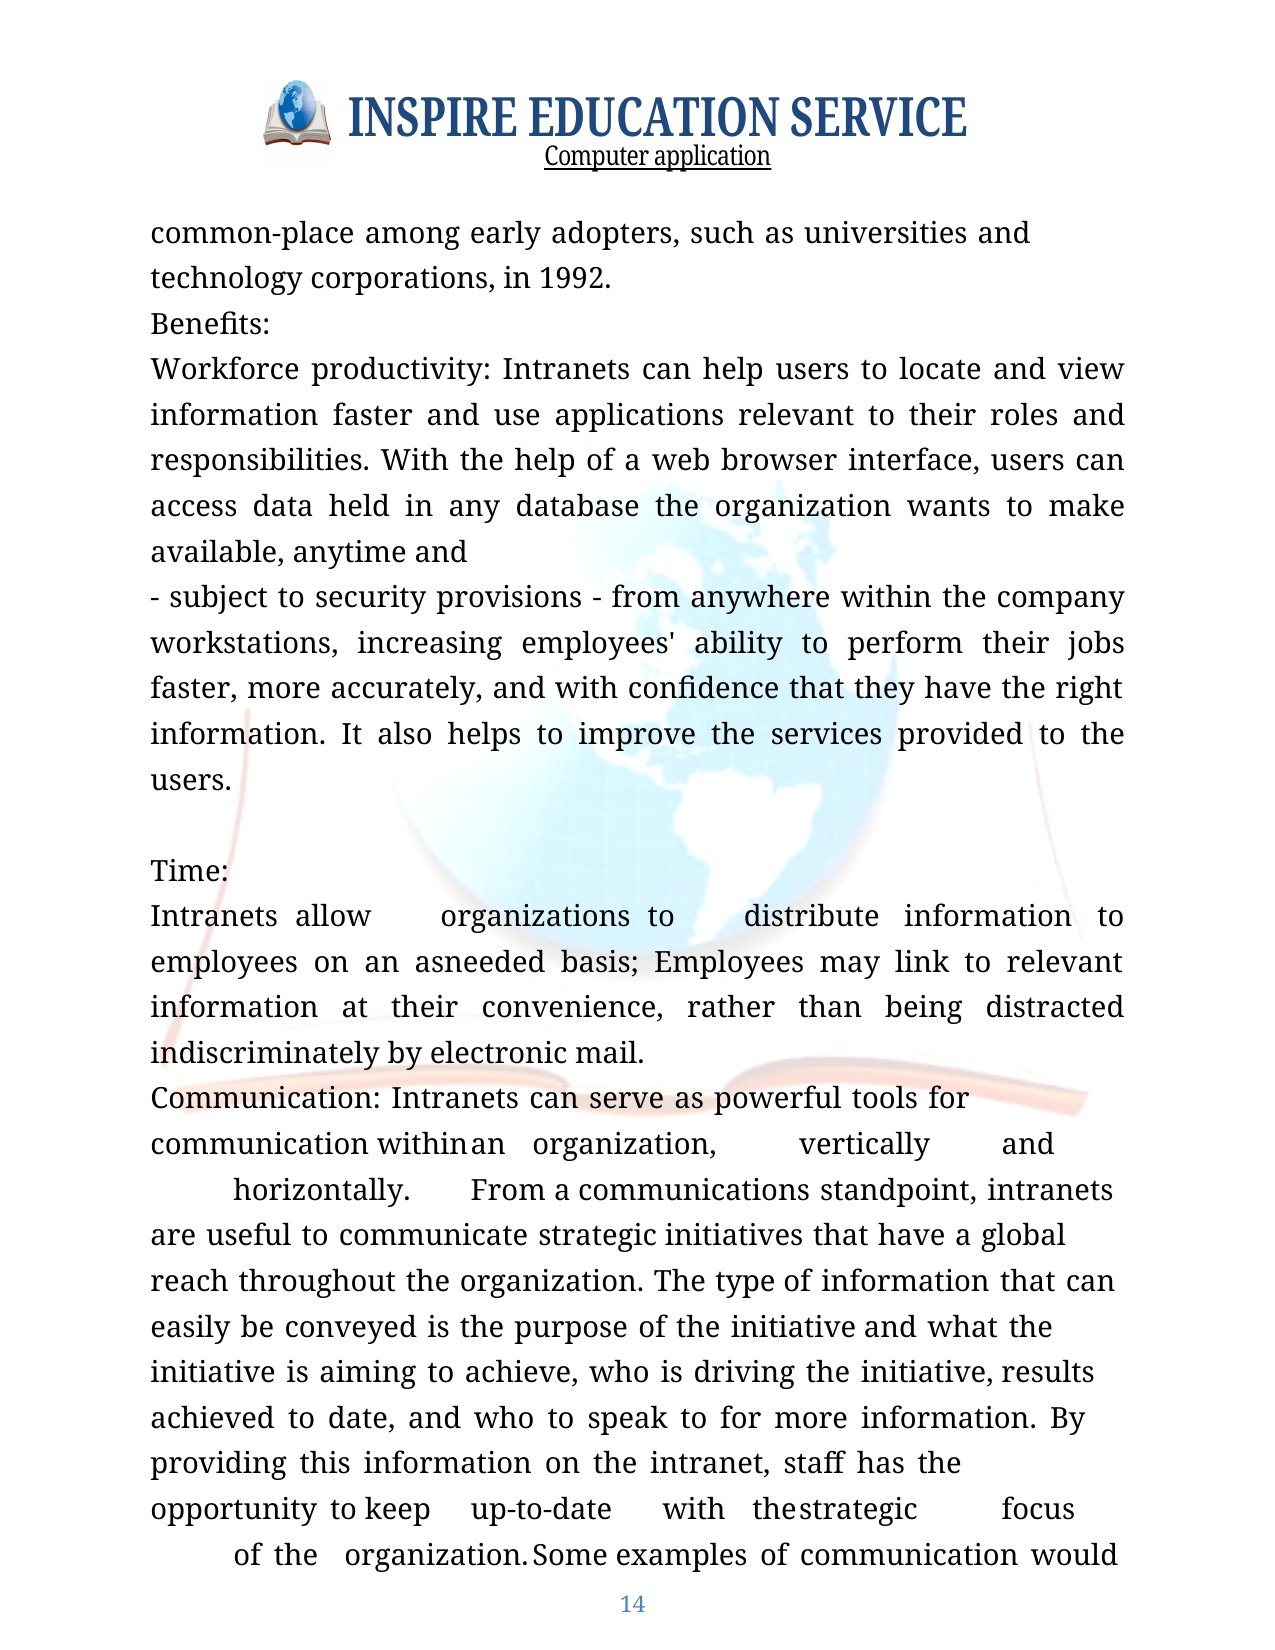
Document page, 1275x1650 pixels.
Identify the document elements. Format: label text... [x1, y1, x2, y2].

text Time: [150, 850, 1137, 889]
text - subject to security provisions - from anywhere within the company workstations, increasing employees' ability to perform their jobs faster, more accurately, and with confidence that they have the right information. It also helps to improve the services provided to the users. [150, 576, 1125, 799]
text common-place among early adopters, such as universities and technology corporations, in 1992. [150, 212, 1137, 297]
picture [262, 75, 333, 171]
text Workforce productivity: Intranets can help users to locate and view information faster and use applications relevant to their roles and responsibilities. With the help of a web browser interface, users can access data held in any database the organization wants to make available, anytime and [150, 348, 1125, 571]
text Intranets allow organizations to distribute information to employees on an asneeded basis; Employees may link to relevant information at their convenience, rather than being distracted indiscriminately by electronic mail. [150, 895, 1124, 1072]
text Benefits: [150, 303, 1137, 342]
